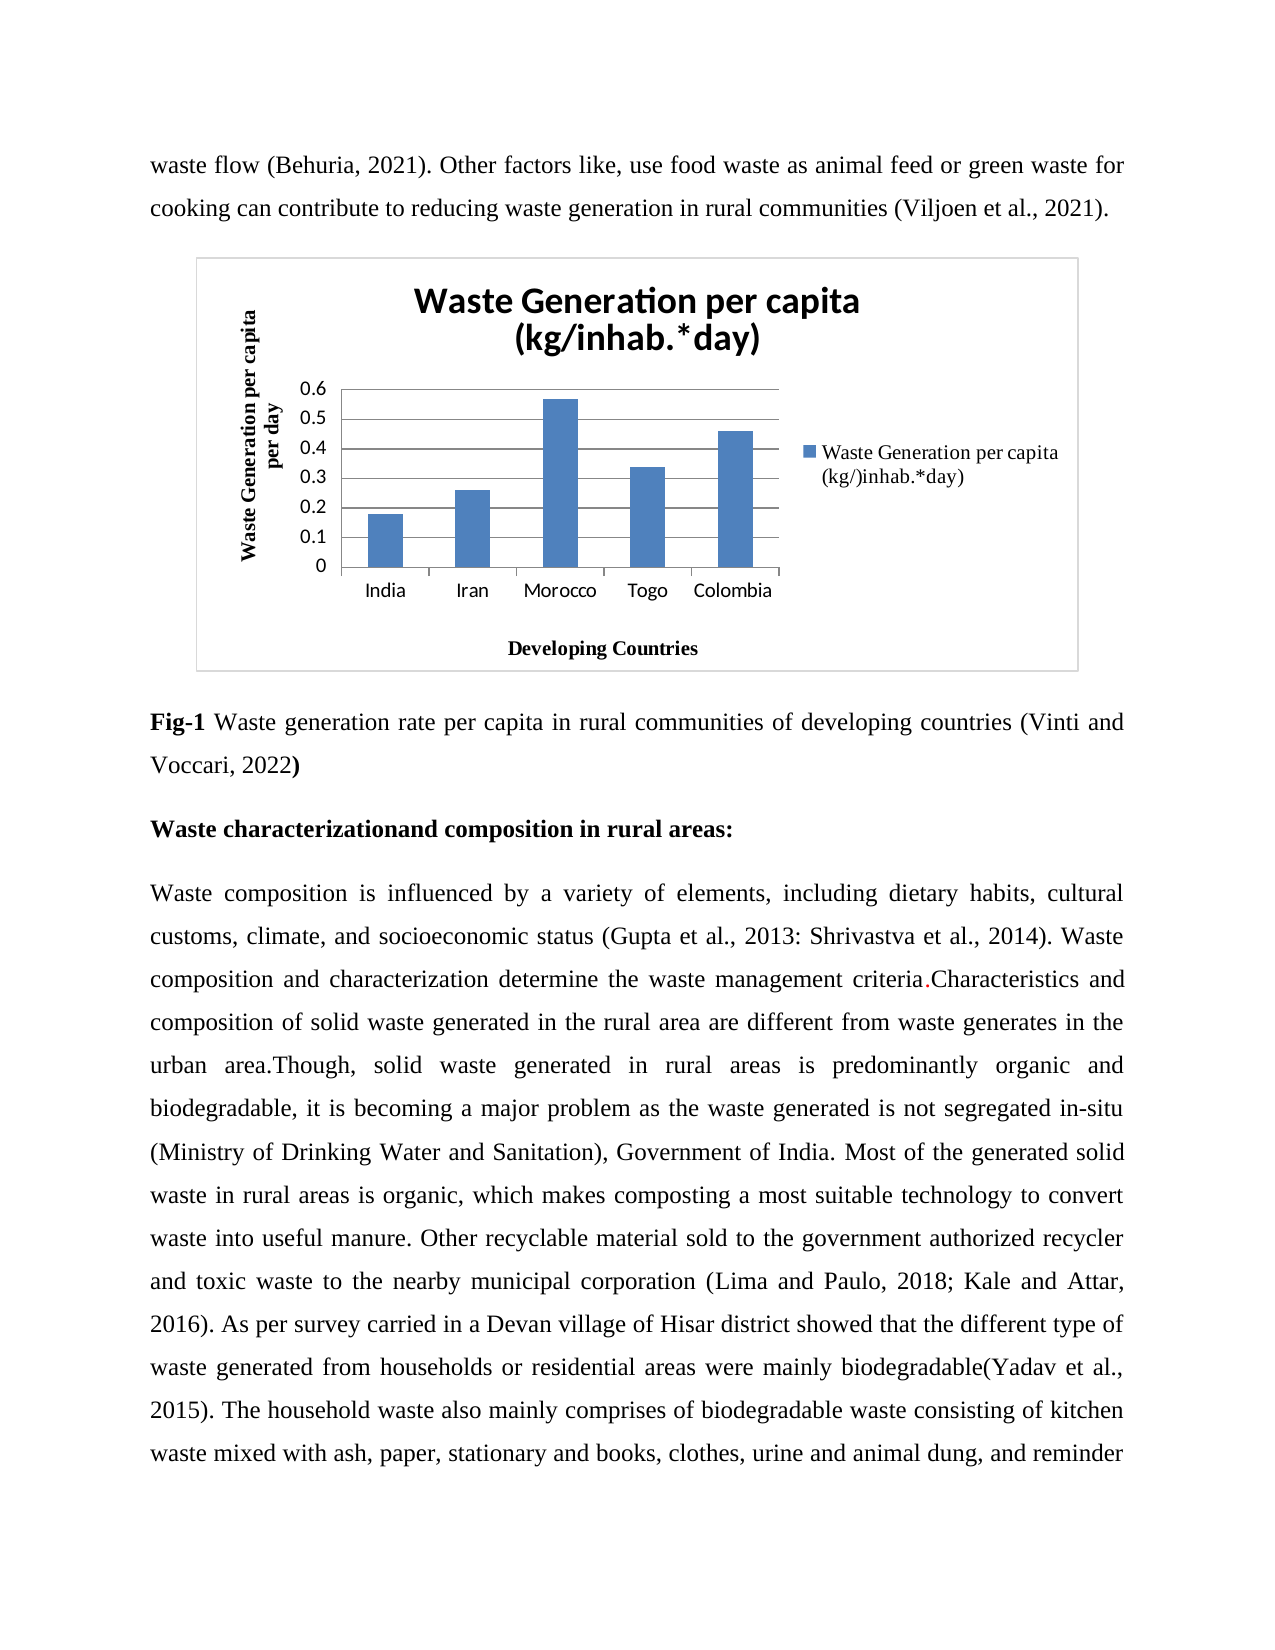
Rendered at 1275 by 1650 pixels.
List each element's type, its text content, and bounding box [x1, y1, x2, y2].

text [150, 878, 1125, 1467]
text Waste characterizationand composition in rural areas: [150, 814, 1125, 843]
text Fig-1 Waste generation rate per capita in rural communities of developing countries (Vinti and Voccari, 2022) [150, 707, 1125, 779]
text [150, 150, 1125, 222]
